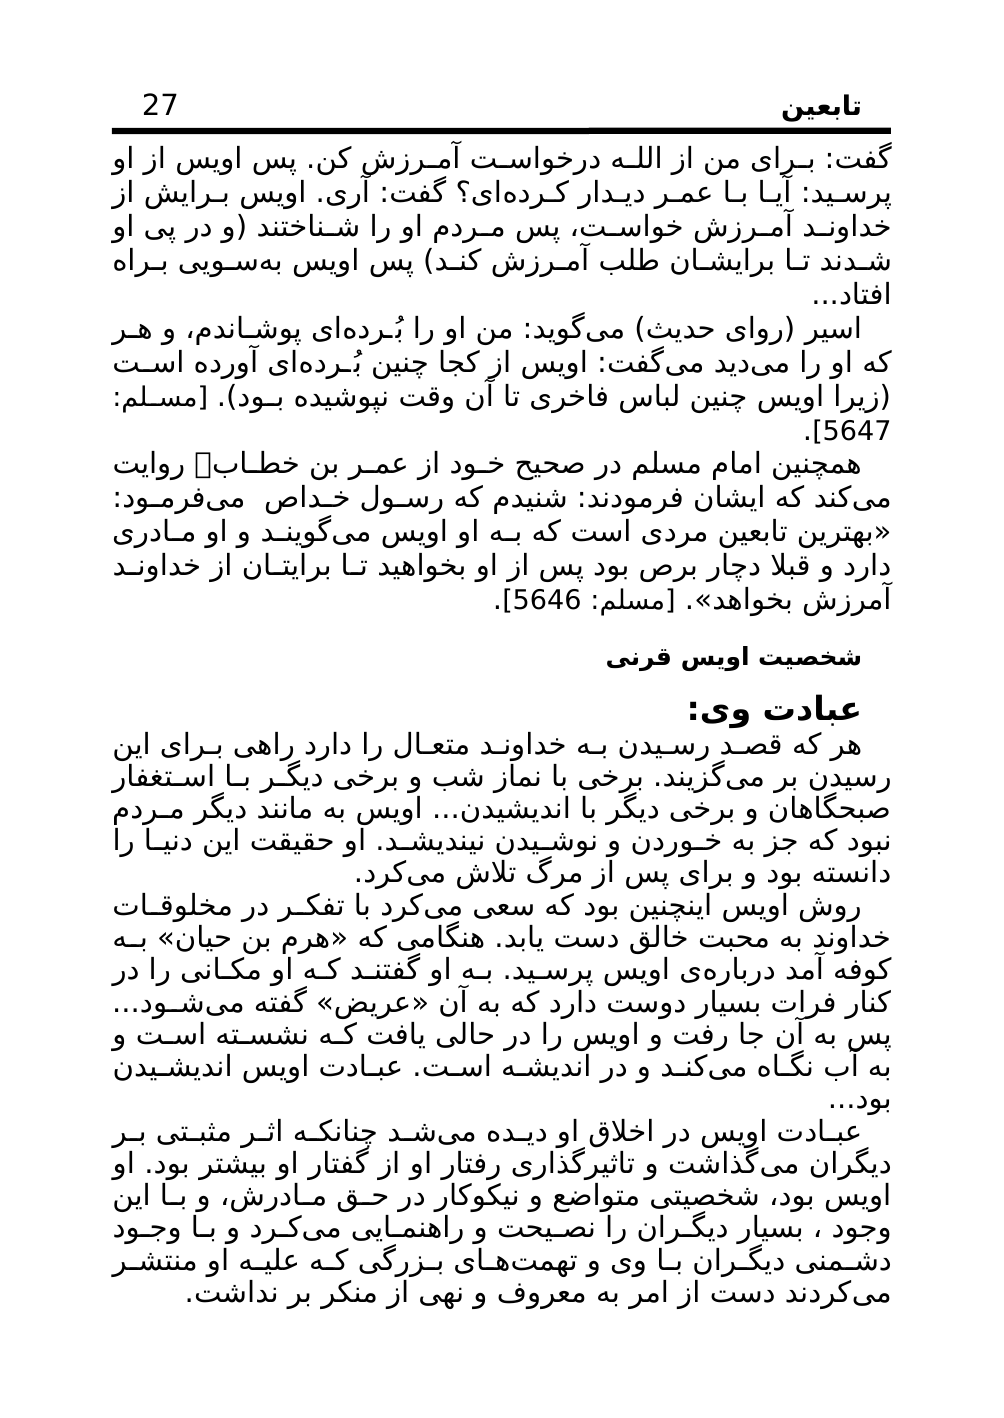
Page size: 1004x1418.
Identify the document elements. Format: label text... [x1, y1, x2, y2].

text روش اویس اینچنین بود که سعی می‌کرد با تفکر در مخلوقات خداوند به محبت خالق دست یابد. هنگامی که «هرم بن حیان» به کوفه آمد درباره‌ی اویس پرسید. به او گفتند که او مکانی را در کنار فرات بسیار دوست دارد که به آن «عریض» گفته می‌شود... پس به آن‌ جا رفت و اویس را در حالی یافت که نشسته است و به آب نگاه می‌کند و در اندیشه است. عبادت اویس اندیشیدن بود... [112, 890, 892, 1116]
text همچنین امام مسلم در صحیح خود از عمر بن خطاب روایت می‌کند که ایشان فرمودند: شنیدم که رسول خداص می‌فرمود: «بهترین تابعین مردی است که به او اویس می‌گویند و او مادری دارد و قبلا دچار برص بود پس از او بخواهید تا برایتان از خداوند آمرزش بخواهد». [مسلم: 5646]. [112, 447, 892, 617]
text عبادت وی: [112, 689, 892, 728]
text هر که قصد رسیدن به خداوند متعال را دارد راهی برای این رسیدن بر می‌گزیند. برخی با نماز شب و برخی دیگر با استغفار صبحگاهان و برخی دیگر با اندیشیدن... اویس به مانند دیگر مردم نبود که جز به خوردن و نوشیدن نیندیشد. او حقیقت این دنیا را دانسته بود و برای پس از مرگ تلاش می‌کرد. [112, 728, 892, 890]
text عبادت اویس در اخلاق او دیده می‌شد چنانکه اثر مثبتی بر دیگران می‌گذاشت و تاثیرگذاری رفتار او از گفتار او بیشتر بود. او اویس بود، شخصیتی متواضع و نیکوکار در حق مادرش، و با این وجود ، بسیار دیگران را نصیحت و راهنمایی می‌کرد و با وجود دشمنی دیگران با وی و تهمت‌های بزرگی که علیه او منتشر می‌کردند دست از امر به معروف و نهی از منکر بر نداشت. [112, 1116, 892, 1309]
text شخصیت اویس قرنی [112, 642, 892, 671]
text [112, 141, 892, 311]
text اسیر (روای حدیث) می‌گوید: من او را بُرده‌ای پوشاندم، و هر که او را می‌دید می‌گفت: اویس از کجا چنین بُرده‌ای آورده است (زیرا اویس چنین لباس فاخری تا آن وقت نپوشیده بود). [مسلم: 5647]. [112, 311, 892, 447]
